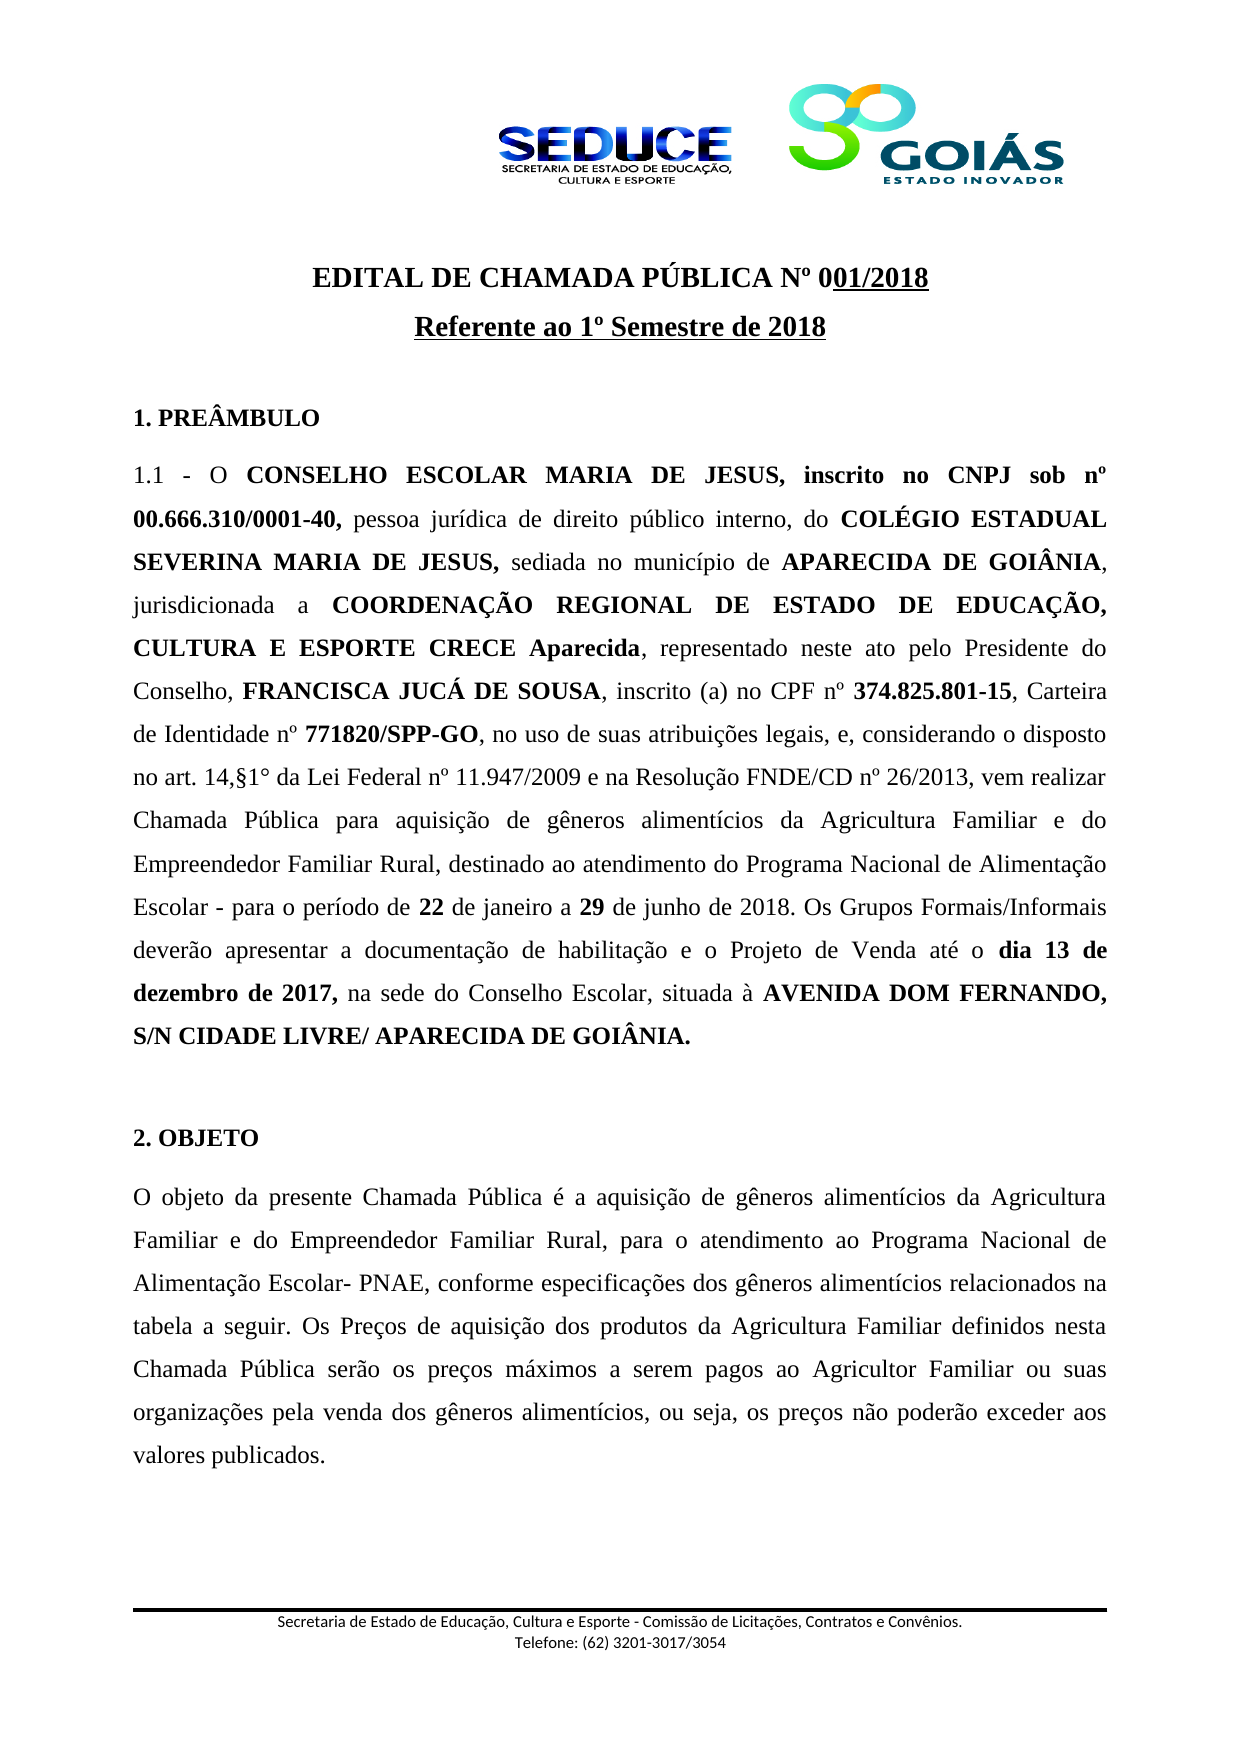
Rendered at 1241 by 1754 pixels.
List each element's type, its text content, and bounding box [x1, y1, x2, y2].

text O objeto da presente Chamada Pública é a aquisição de gêneros alimentícios da Agricultura Familiar e do Empreendedor Familiar Rural, para o atendimento ao Programa Nacional de Alimentação Escolar- PNAE, conforme especificações dos gêneros alimentícios relacionados na tabela a seguir. Os Preços de aquisição dos produtos da Agricultura Familiar definidos nesta Chamada Pública serão os preços máximos a serem pagos ao Agricultor Familiar ou suas organizações pela venda dos gêneros alimentícios, ou seja, os preços não poderão exceder aos valores publicados. [133, 1182, 1107, 1469]
text 1.1 - O CONSELHO ESCOLAR MARIA DE JESUS, inscrito no CNPJ sob nº 00.666.310/0001-40, pessoa jurídica de direito público interno, do COLÉGIO ESTADUAL SEVERINA MARIA DE JESUS, sediada no município de APARECIDA DE GOIÂNIA, jurisdicionada a COORDENAÇÃO REGIONAL DE ESTADO DE EDUCAÇÃO, CULTURA E ESPORTE CRECE Aparecida, representado neste ato pelo Presidente do Conselho, FRANCISCA JUCÁ DE SOUSA, inscrito (a) no CPF nº 374.825.801-15, Carteira de Identidade nº 771820/SPP-GO, no uso de suas atribuições legais, e, considerando o disposto no art. 14,§1° da Lei Federal nº 11.947/2009 e na Resolução FNDE/CD nº 26/2013, vem realizar Chamada Pública para aquisição de gêneros alimentícios da Agricultura Familiar e do Empreendedor Familiar Rural, destinado ao atendimento do Programa Nacional de Alimentação Escolar - para o período de 22 de janeiro a 29 de junho de 2018. Os Grupos Formais/Informais deverão apresentar a documentação de habilitação e o Projeto de Venda até o dia 13 de dezembro de 2017, na sede do Conselho Escolar, situada à AVENIDA DOM FERNANDO, S/N CIDADE LIVRE/ APARECIDA DE GOIÂNIA. [133, 461, 1107, 1050]
text EDITAL DE CHAMADA PÚBLICA Nº 001/2018 [133, 260, 1107, 294]
picture [477, 73, 1108, 212]
text 2. OBJETO [133, 1123, 1107, 1152]
text 1. PREÂMBULO [133, 403, 1107, 432]
text Referente ao 1º Semestre de 2018 [133, 309, 1107, 343]
